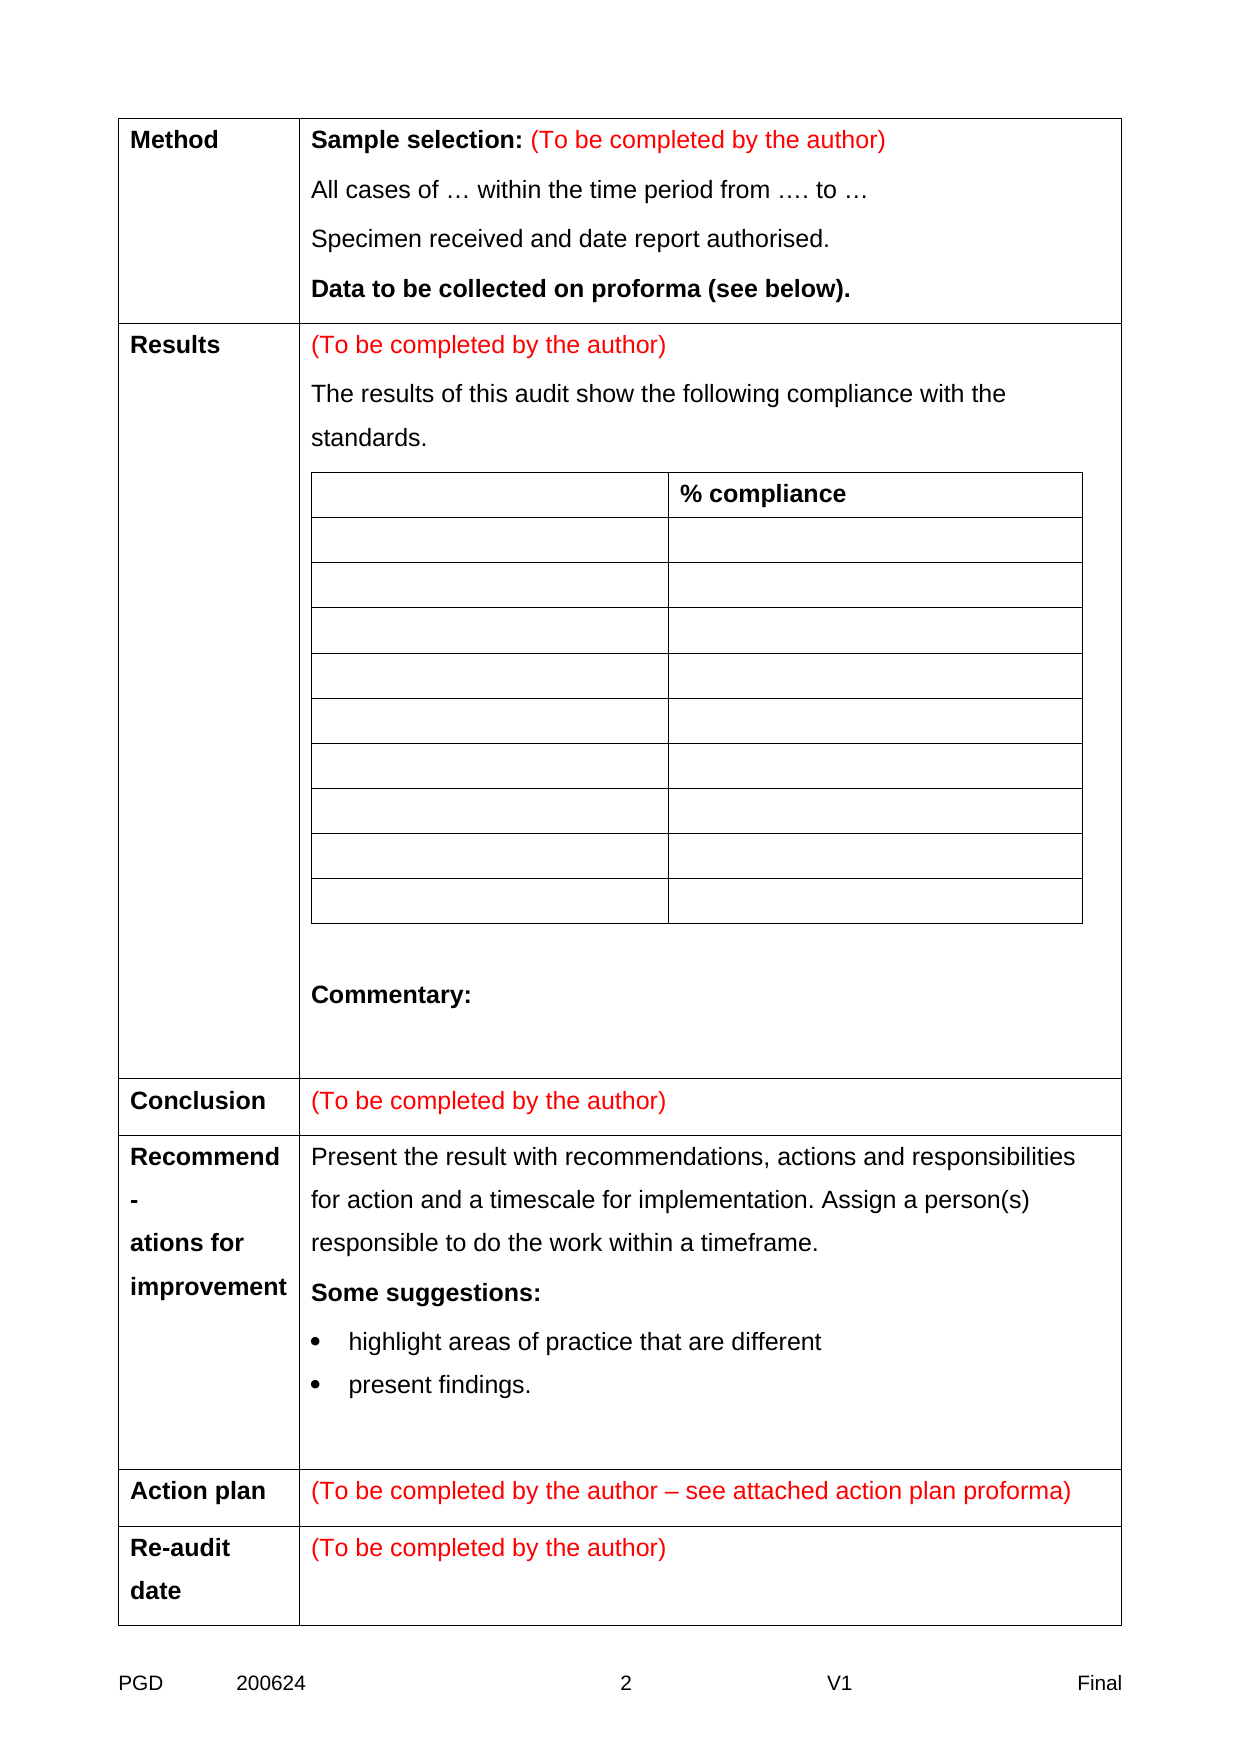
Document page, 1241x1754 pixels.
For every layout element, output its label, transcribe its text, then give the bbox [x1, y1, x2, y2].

table_cell Recommend- ations for improvement [119, 1136, 299, 1469]
table_cell (To be completed by the author) [300, 1527, 1121, 1625]
table_cell (To be completed by the author) [300, 1079, 1121, 1135]
table_cell Results [119, 324, 299, 1078]
table_cell (To be completed by the author) The results of this audit show the following compliance with the standards. Commentary: [300, 324, 1121, 1078]
table_cell (To be completed by the author – see attached action plan proforma) [300, 1470, 1121, 1526]
table_cell Present the result with recommendations, actions and responsibilities for action and a timescale for implementation. Assign a person(s) responsible to do the work within a timeframe. Some suggestions: highlight areas of practice that are different present findings. [300, 1136, 1121, 1469]
table_cell Conclusion [119, 1079, 299, 1135]
table_cell Re-audit date [119, 1527, 299, 1625]
table_cell Sample selection: (To be completed by the author) All cases of … within the time period from …. to … Specimen received and date report authorised. Data to be collected on proforma (see below). [300, 119, 1121, 323]
table_cell Action plan [119, 1470, 299, 1526]
table_cell Method [119, 119, 299, 323]
